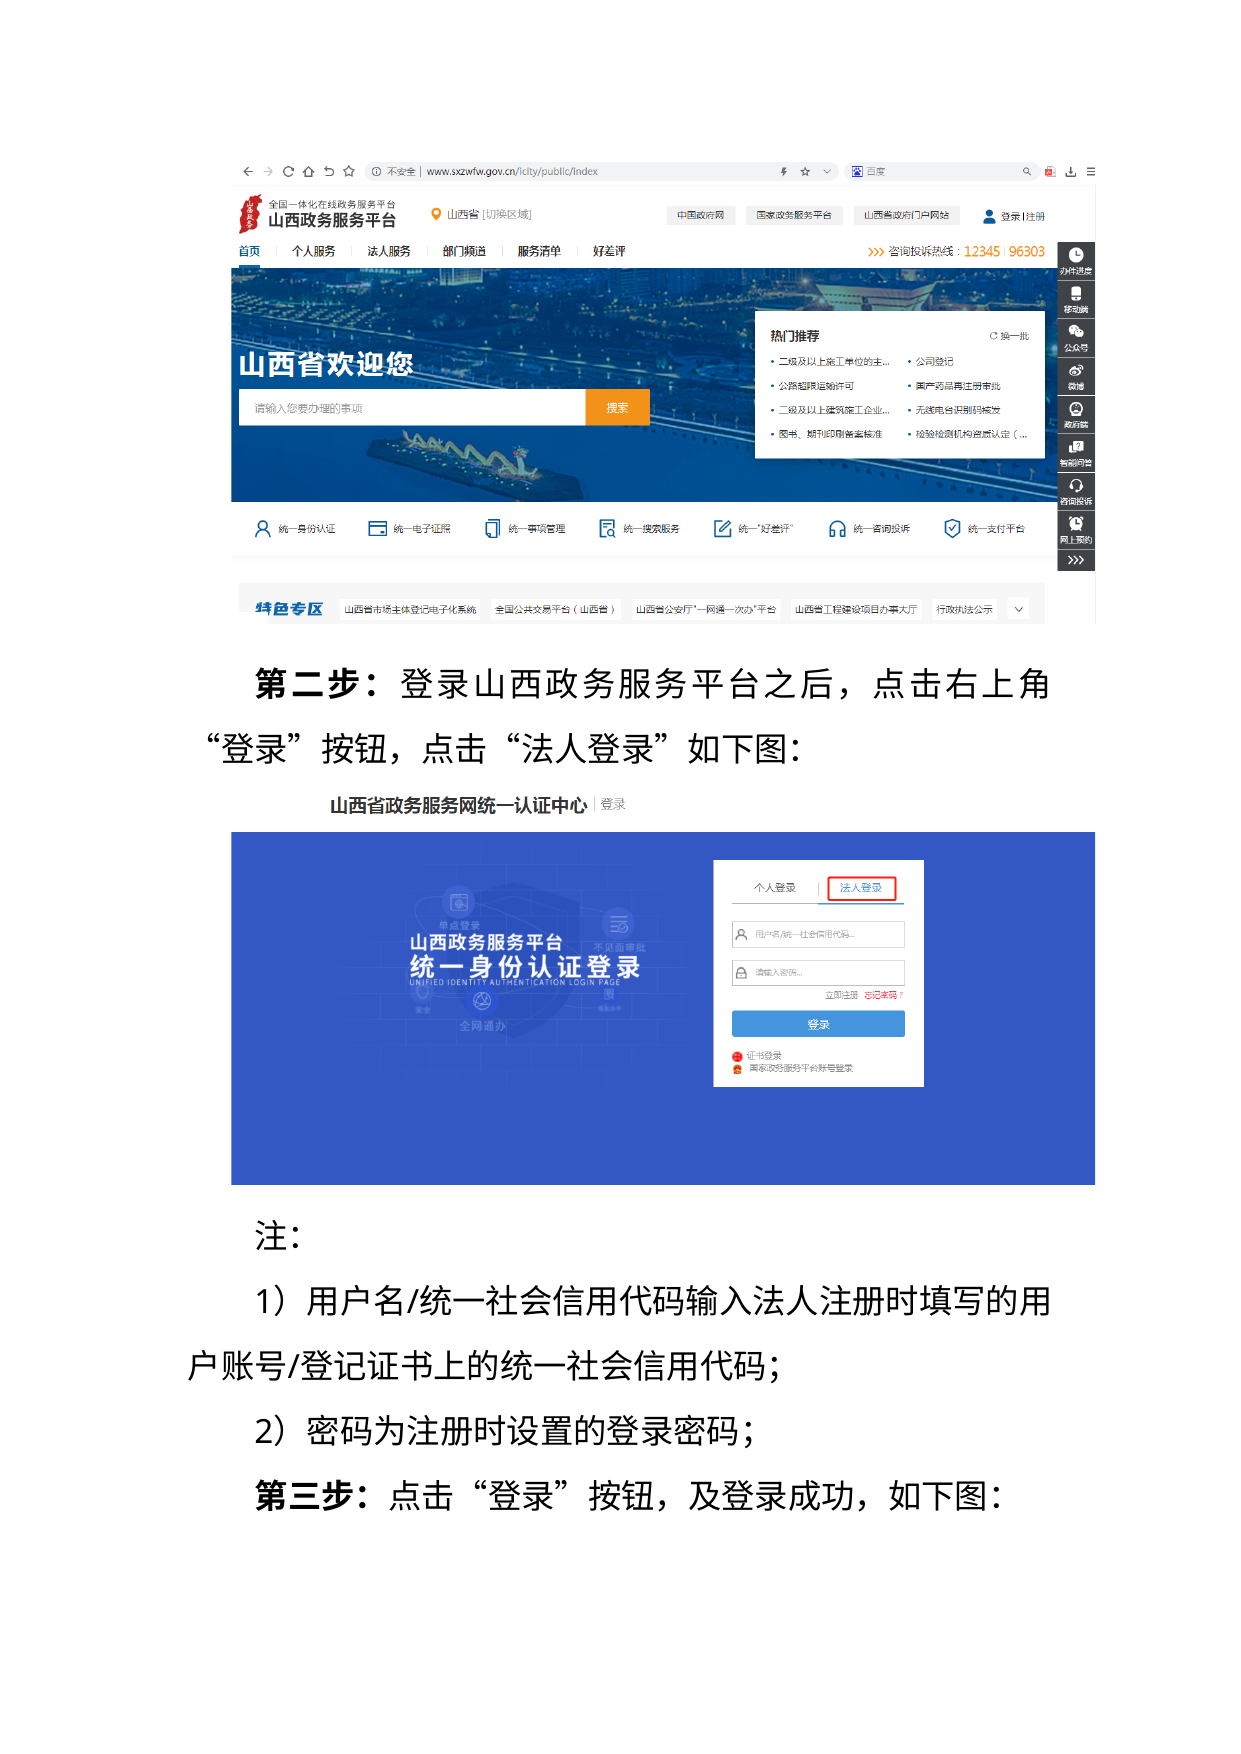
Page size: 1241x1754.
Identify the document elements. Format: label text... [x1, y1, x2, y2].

picture [231, 162, 1096, 624]
list 用户名/统一社会信用代码输入法人注册时填写的用户账号/登记证书上的统一社会信用代码； [187, 1267, 1053, 1397]
list 第三步：点击“登录”按钮，及登录成功，如下图： [187, 1462, 1053, 1527]
list 注： [187, 1202, 1053, 1267]
list 密码为注册时设置的登录密码； [187, 1397, 1053, 1462]
picture [231, 779, 1096, 1185]
list 第二步：登录山西政务服务平台之后，点击右上角“登录”按钮，点击“法人登录”如下图： [187, 649, 1053, 779]
